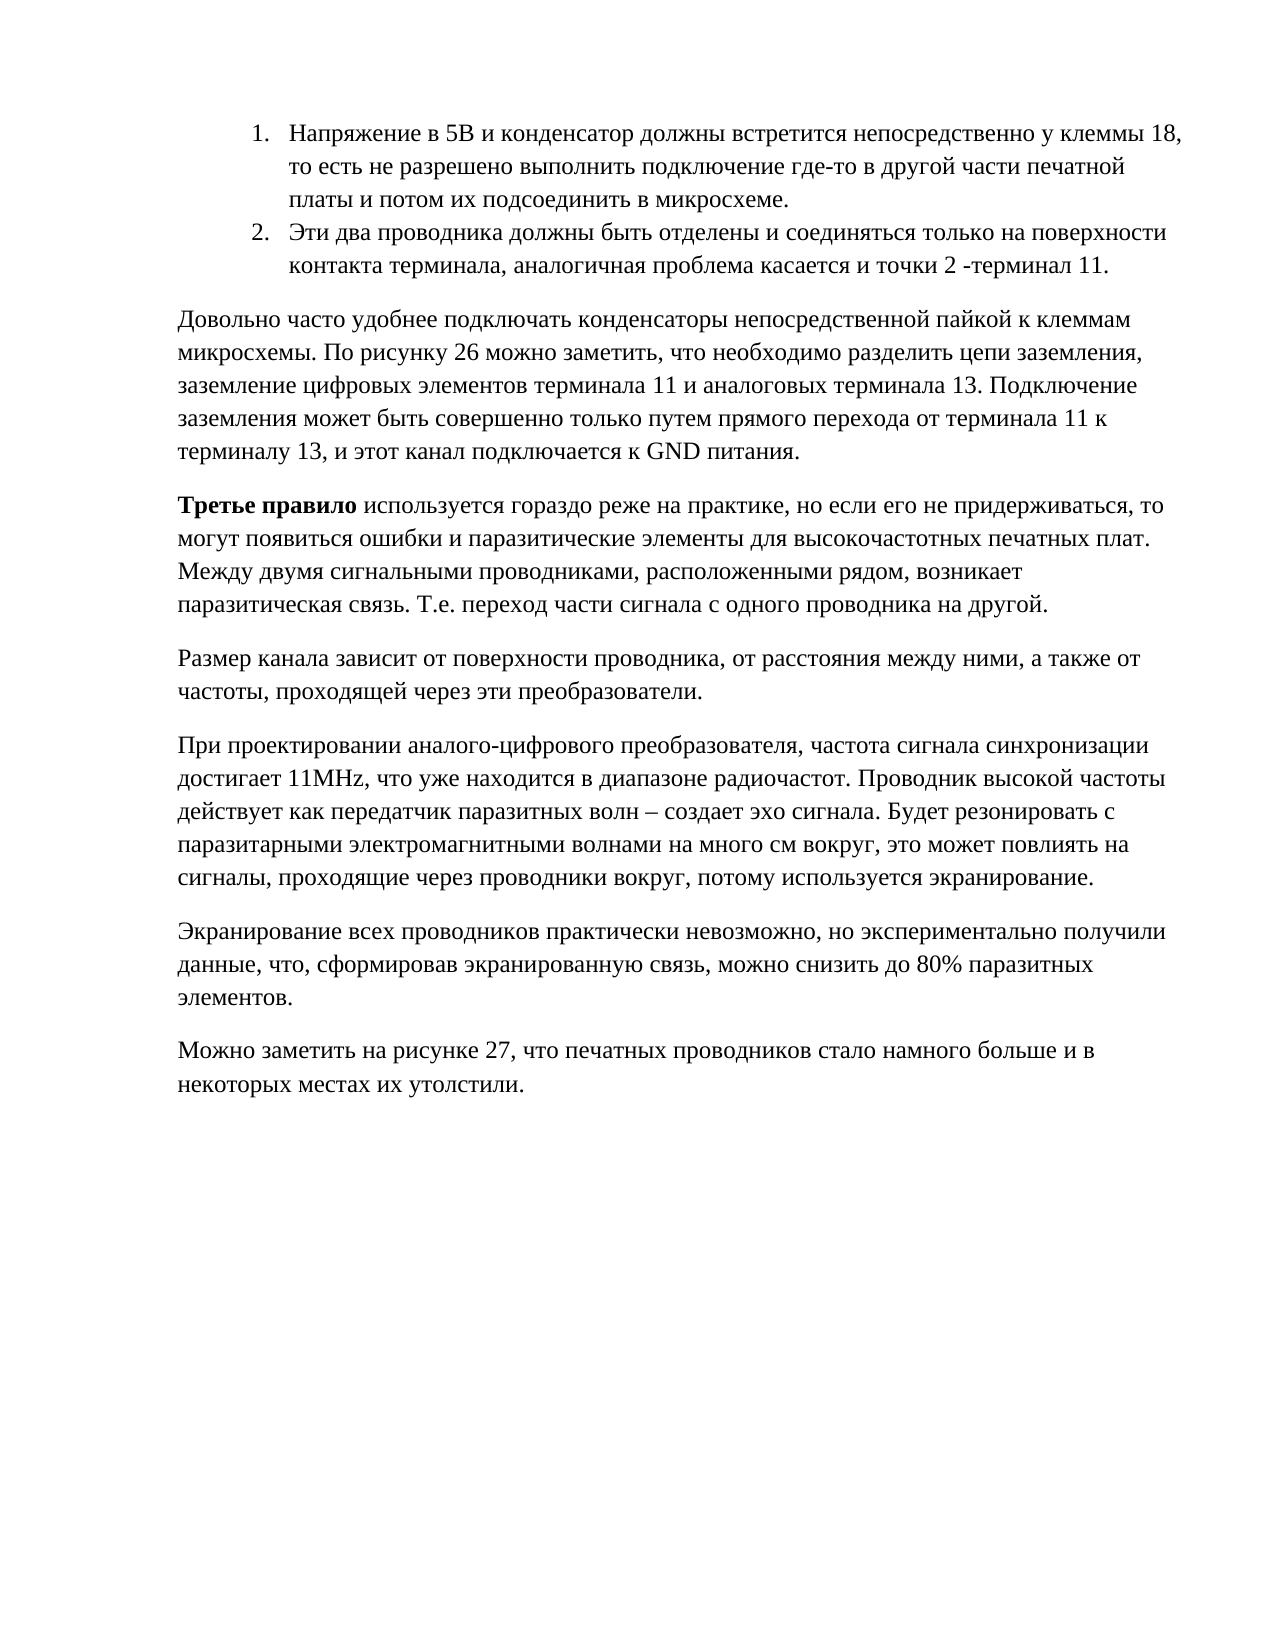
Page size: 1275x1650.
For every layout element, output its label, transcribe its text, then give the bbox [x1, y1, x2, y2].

text При проектировании аналого-цифрового преобразователя, частота сигнала синхронизации достигает 11MHz, что уже находится в диапазоне радиочастот. Проводник высокой частоты действует как передатчик паразитных волн – создает эхо сигнала. Будет резонировать с паразитарными электромагнитными волнами на много см вокруг, это может повлиять на сигналы, проходящие через проводники вокруг, потому используется экранирование. [177, 730, 1186, 891]
list Напряжение в 5В и конденсатор должны встретится непосредственно у клеммы 18, то есть не разрешено выполнить подключение где-то в другой части печатной платы и потом их подсоединить в микросхеме. [251, 118, 1186, 213]
text Экранирование всех проводников практически невозможно, но экспериментально получили данные, что, сформировав экранированную связь, можно снизить до 80% паразитных элементов. [177, 916, 1186, 1011]
text Довольно часто удобнее подключать конденсаторы непосредственной пайкой к клеммам микросхемы. По рисунку 26 можно заметить, что необходимо разделить цепи заземления, заземление цифровых элементов терминала 11 и аналоговых терминала 13. Подключение заземления может быть совершенно только путем прямого перехода от терминала 11 к терминалу 13, и этот канал подключается к GND питания. [177, 304, 1186, 465]
text Третье правило используется гораздо реже на практике, но если его не придерживаться, то могут появиться ошибки и паразитические элементы для высокочастотных печатных плат. Между двумя сигнальными проводниками, расположенными рядом, возникает паразитическая связь. Т.е. переход части сигнала с одного проводника на другой. [177, 490, 1186, 618]
list Эти два проводника должны быть отделены и соединяться только на поверхности контакта терминала, аналогичная проблема касается и точки 2 -терминал 11. [251, 217, 1186, 279]
text Можно заметить на рисунке 27, что печатных проводников стало намного больше и в некоторых местах их утолстили. [177, 1036, 1186, 1097]
text Размер канала зависит от поверхности проводника, от расстояния между ними, а также от частоты, проходящей через эти преобразователи. [177, 643, 1186, 705]
